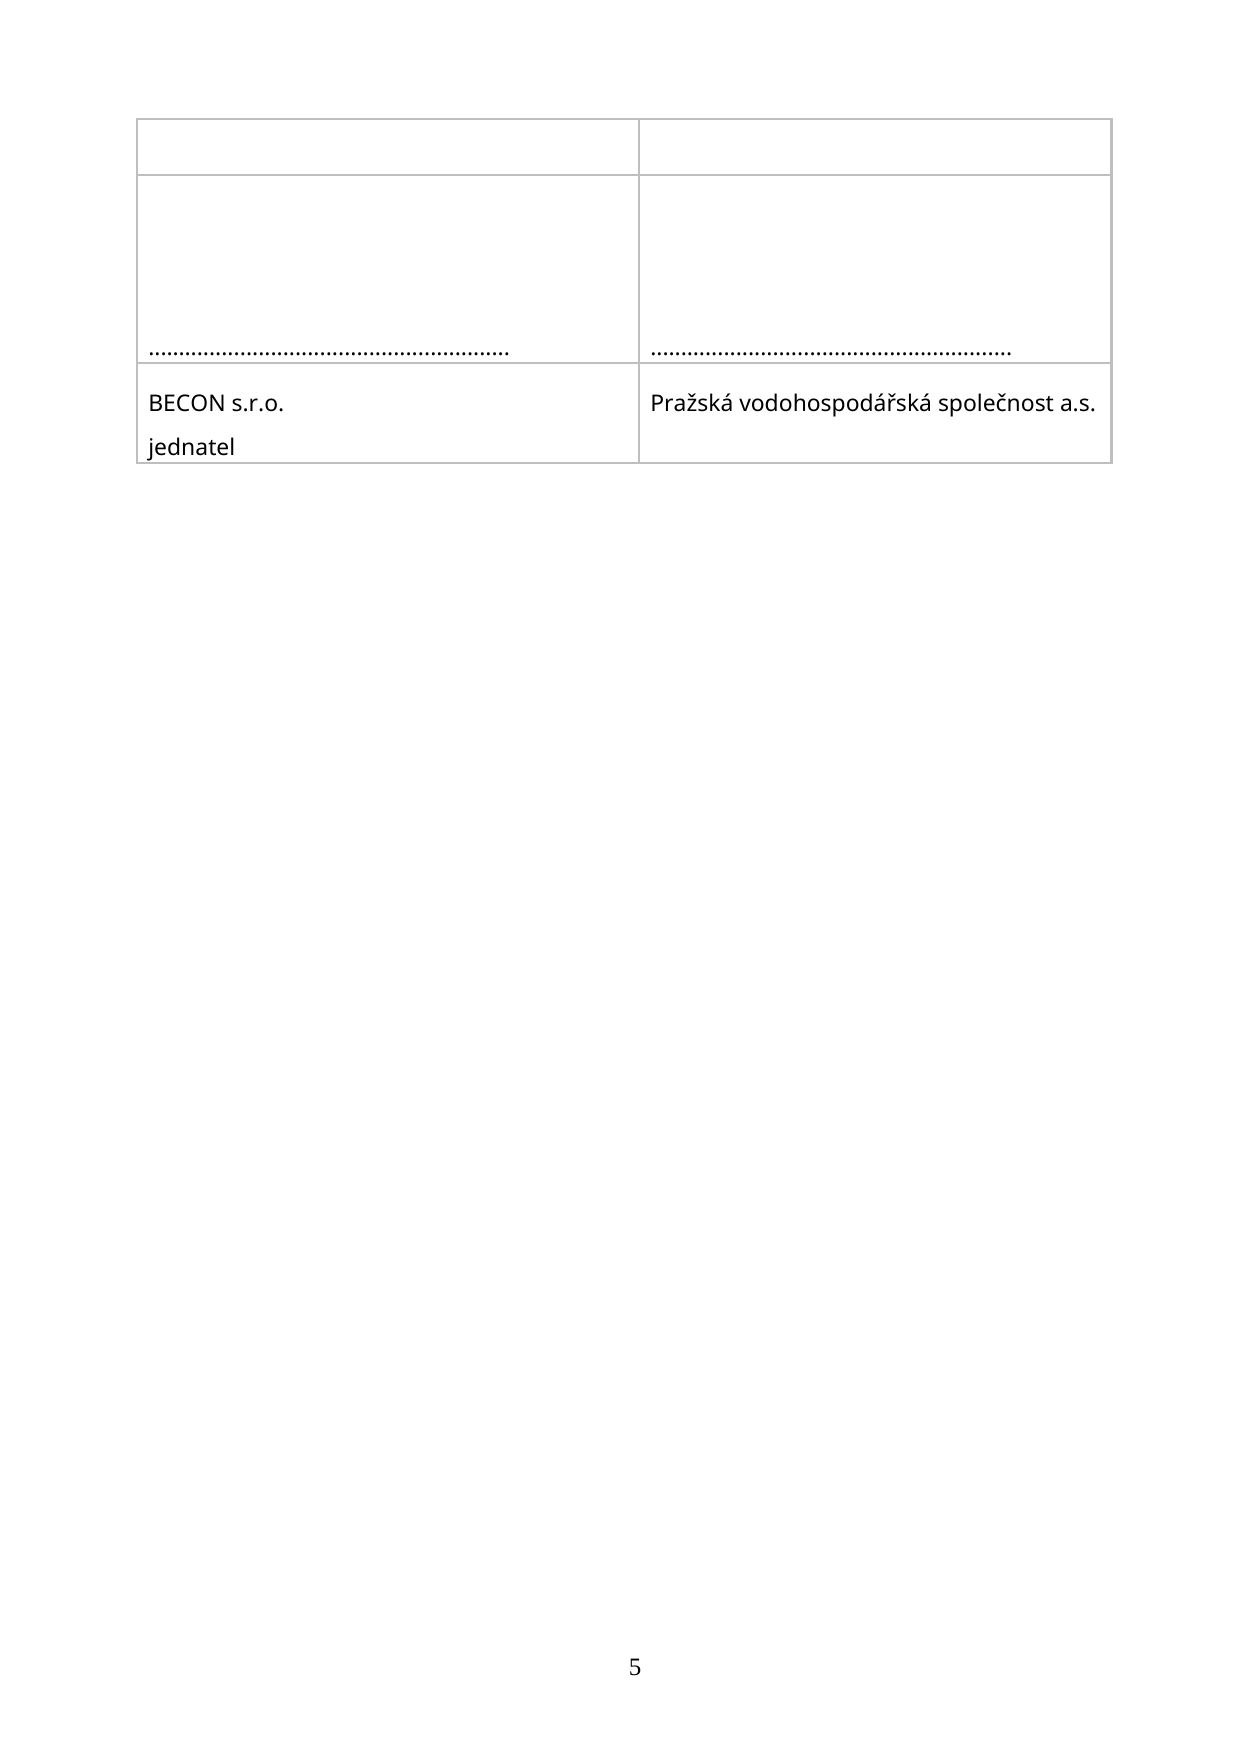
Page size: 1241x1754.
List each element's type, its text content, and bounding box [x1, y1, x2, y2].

table_cell BECON s.r.o. jednatel [138, 364, 638, 462]
table_cell [138, 120, 638, 174]
table_cell ..……................................................... [640, 176, 1110, 362]
table_cell [640, 120, 1110, 174]
table_cell ..……................................................... [138, 176, 638, 362]
table_cell Pražská vodohospodářská společnost a.s. [640, 364, 1110, 462]
